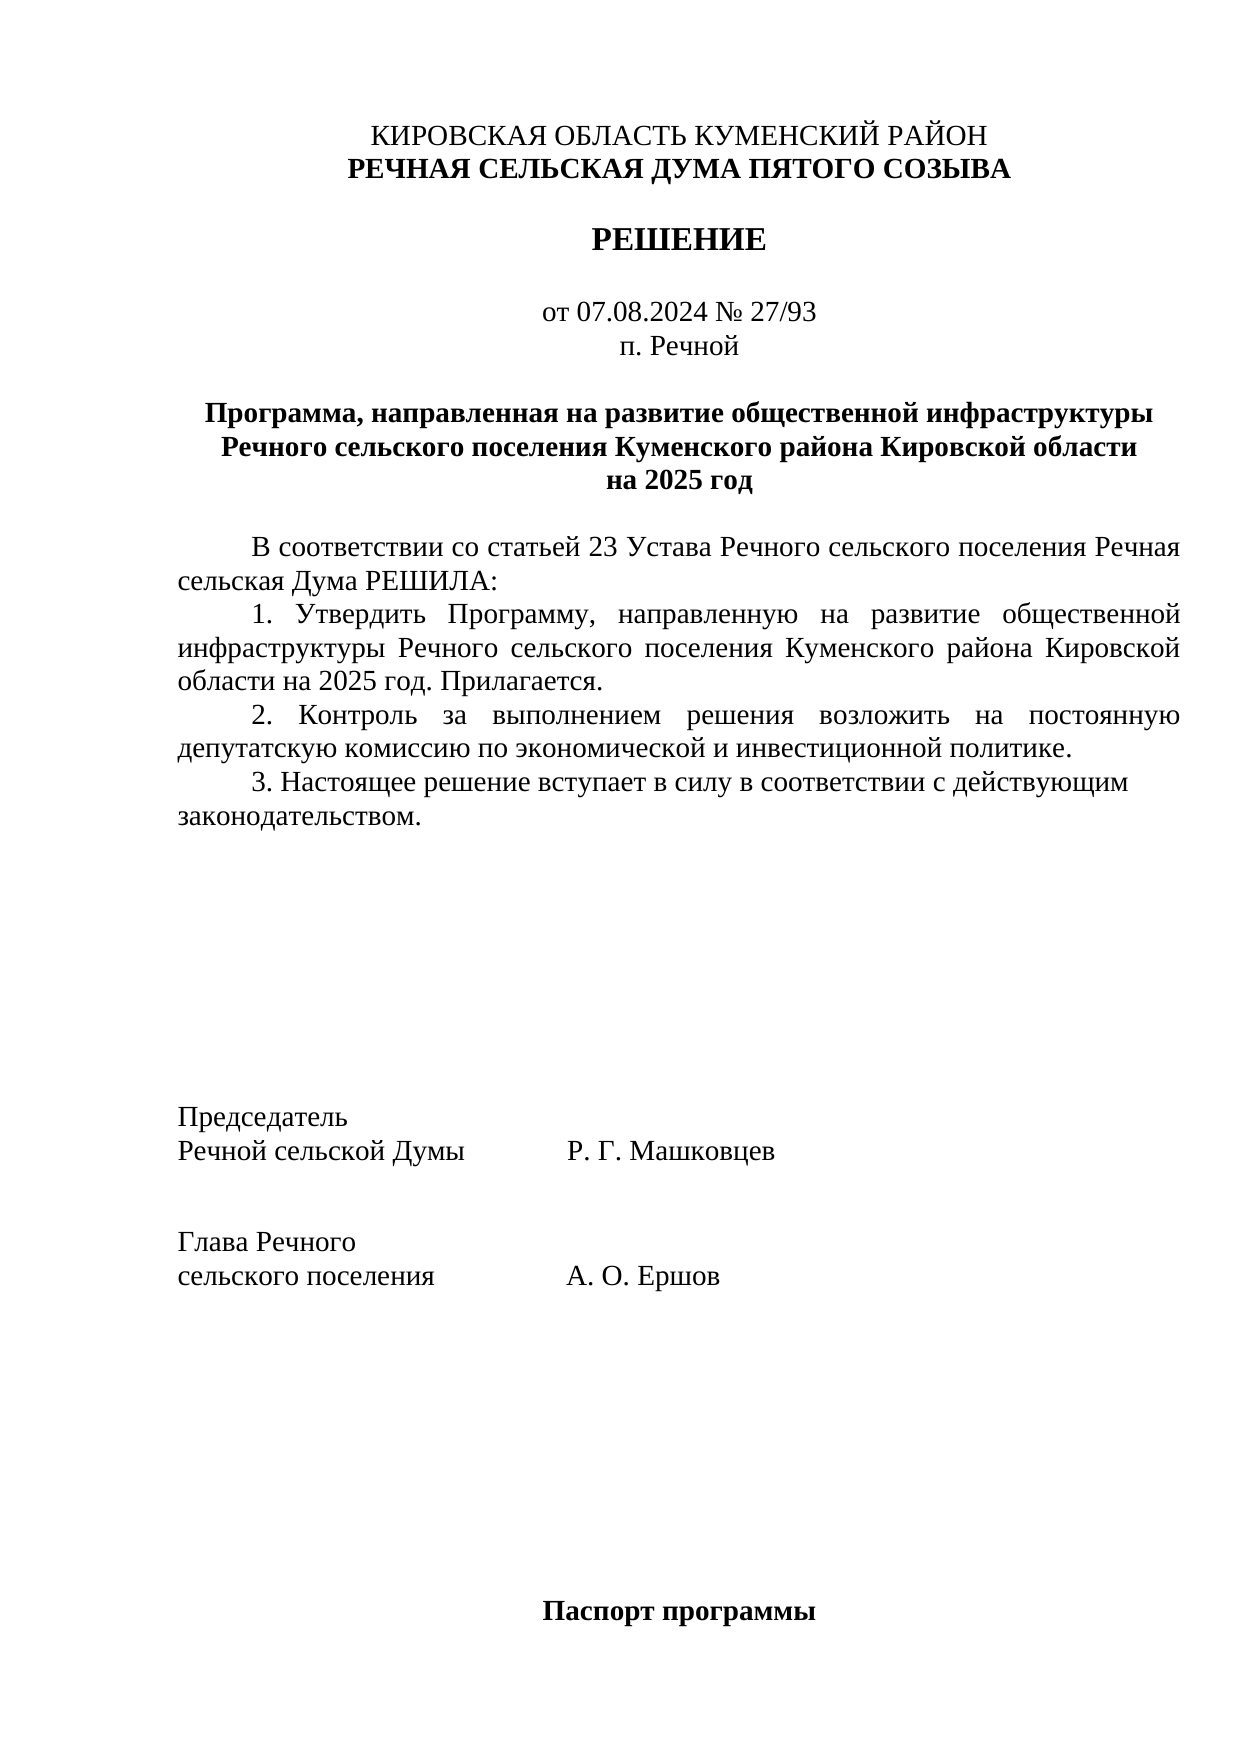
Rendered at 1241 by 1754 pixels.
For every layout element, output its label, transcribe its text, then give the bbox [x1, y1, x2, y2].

text 1. Утвердить Программу, направленную на развитие общественной инфраструктуры Речного сельского поселения Куменского района Кировской области на 2025 год. Прилагается. [177, 596, 1181, 697]
text Глава Речного [177, 1224, 1181, 1258]
subtitle РЕЧНАЯ СЕЛЬСКАЯ ДУМА ПЯТОГО СОЗЫВА [177, 152, 1181, 185]
text Речной сельской Думы Р. Г. Машковцев [177, 1133, 1181, 1167]
text В соответствии со статьей 23 Устава Речного сельского поселения Речная сельская Дума РЕШИЛА: [177, 529, 1181, 596]
text сельского поселения А. О. Ершов [177, 1258, 1181, 1291]
subtitle КИРОВСКАЯ ОБЛАСТЬ КУМЕНСКИЙ РАЙОН [177, 118, 1181, 152]
subtitle от 07.08.2024 № 27/93 [177, 294, 1181, 328]
text Программа, направленная на развитие общественной инфраструктуры Речного сельского поселения Куменского района Кировской области [177, 395, 1181, 462]
text на 2025 год [177, 462, 1181, 496]
subtitle РЕШЕНИЕ [177, 219, 1181, 257]
text 3. Настоящее решение вступает в силу в соответствии с действующим законодательством. [177, 764, 1181, 831]
text Паспорт программы [177, 1593, 1181, 1627]
subtitle п. Речной [177, 328, 1181, 362]
text 2. Контроль за выполнением решения возложить на постоянную депутатскую комиссию по экономической и инвестиционной политике. [177, 697, 1181, 764]
text Председатель [177, 1099, 1181, 1133]
